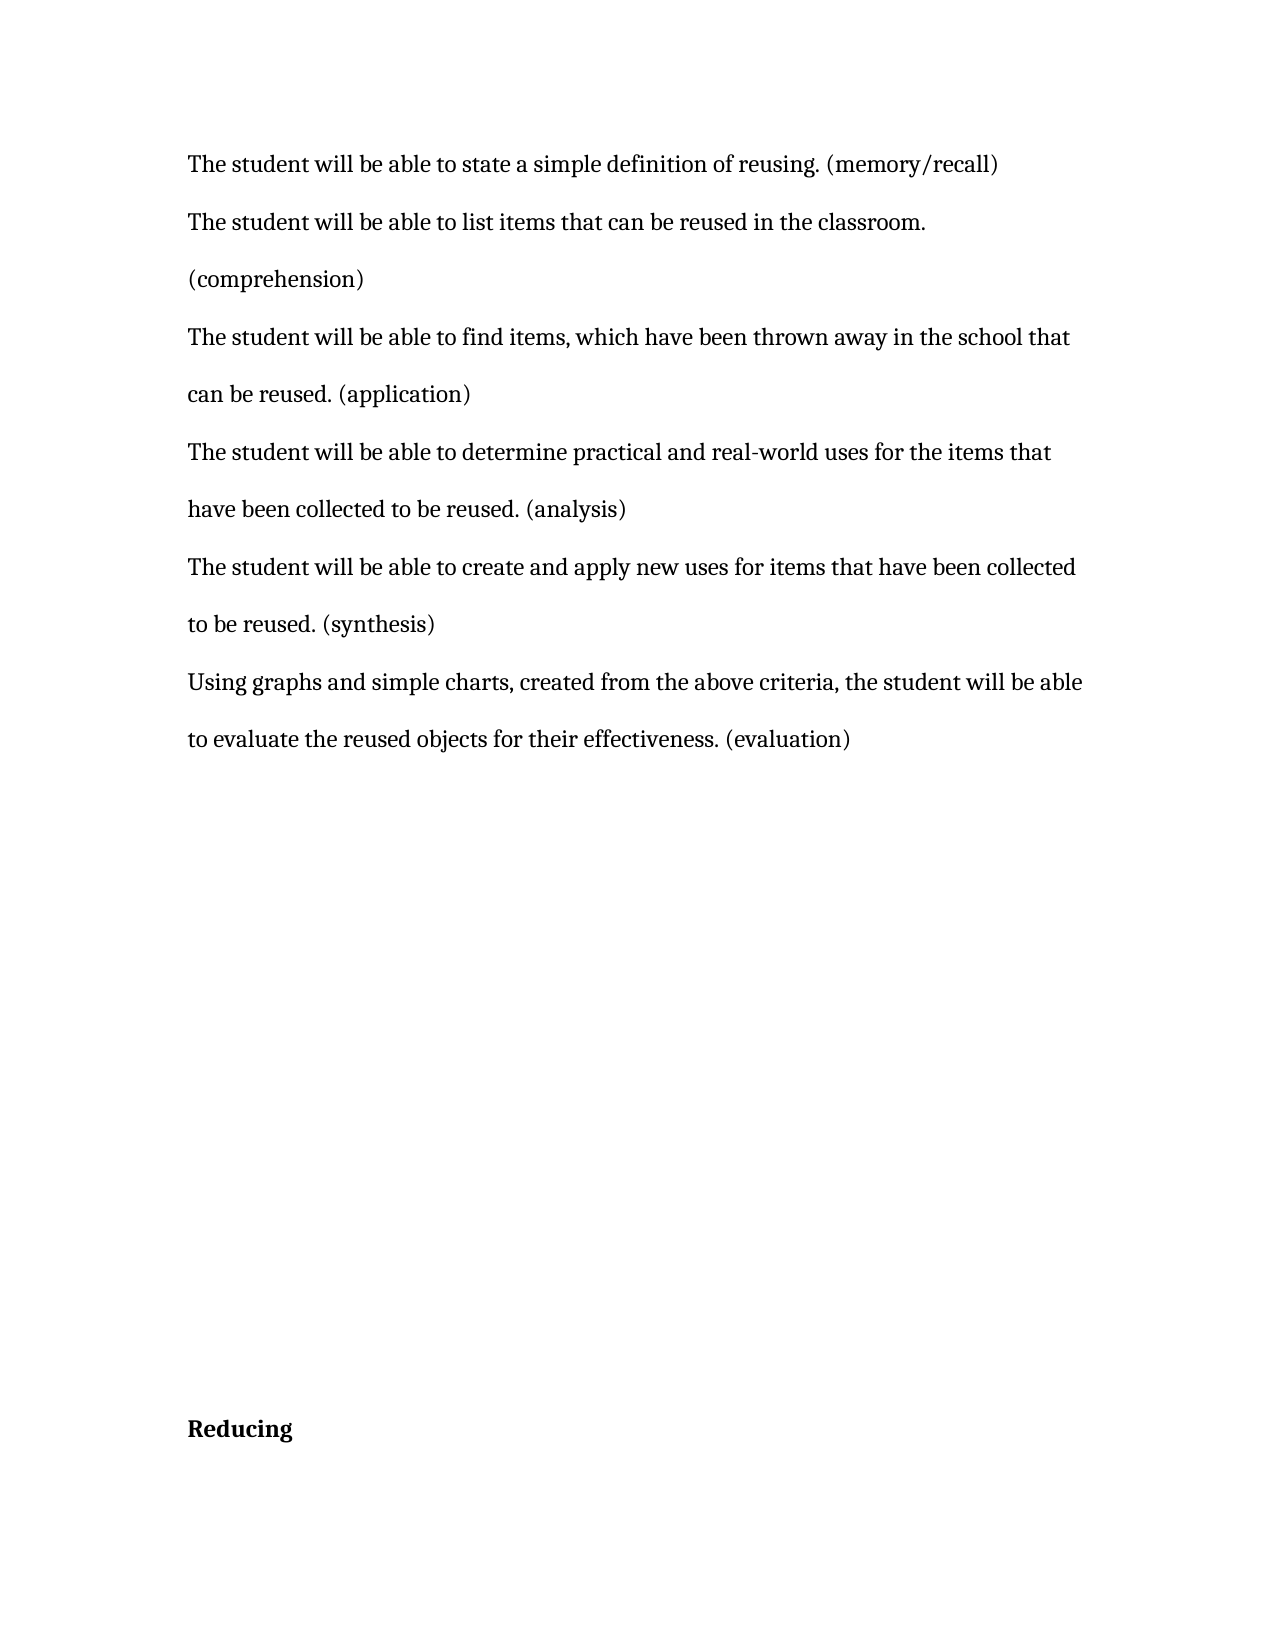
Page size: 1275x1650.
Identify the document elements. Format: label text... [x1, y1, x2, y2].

text Reducing [187, 1415, 1087, 1444]
text The student will be able to create and apply new uses for items that have been collected to be reused. (synthesis) [187, 552, 1087, 639]
text The student will be able to determine practical and real-world uses for the items that have been collected to be reused. (analysis) [187, 437, 1087, 524]
text The student will be able to find items, which have been thrown away in the school that can be reused. (application) [187, 322, 1087, 409]
text The student will be able to list items that can be reused in the classroom. (comprehension) [187, 207, 1087, 294]
text Using graphs and simple charts, created from the above criteria, the student will be able to evaluate the reused objects for their effectiveness. (evaluation) [187, 667, 1087, 754]
text The student will be able to state a simple definition of reusing. (memory/recall) [187, 150, 1087, 179]
